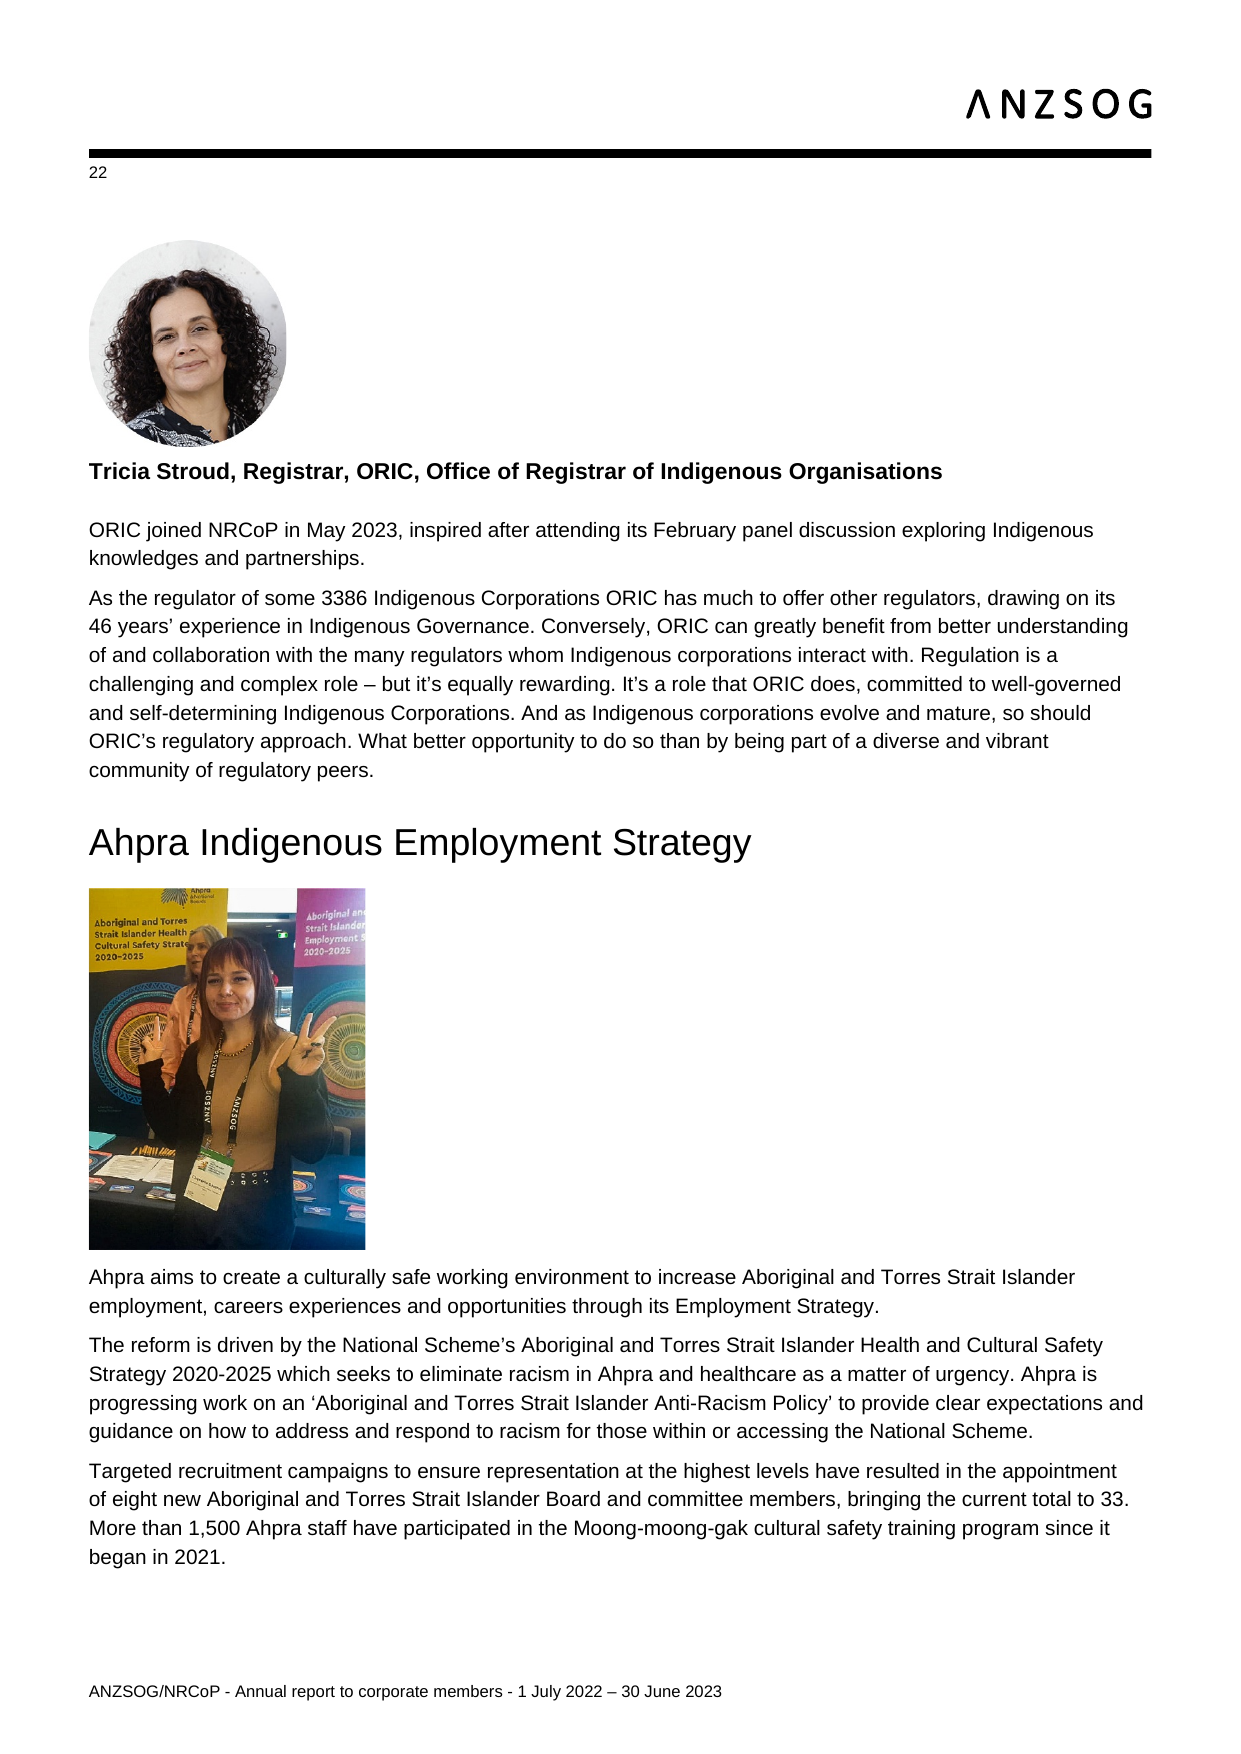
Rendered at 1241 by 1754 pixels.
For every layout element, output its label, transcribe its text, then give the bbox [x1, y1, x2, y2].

text ORIC joined NRCoP in May 2023, inspired after attending its February panel discussion exploring Indigenous knowledges and partnerships. [89, 517, 1152, 570]
text The reform is driven by the National Scheme’s Aboriginal and Torres Strait Islander Health and Cultural Safety Strategy 2020-2025 which seeks to eliminate racism in Ahpra and healthcare as a matter of urgency. Ahpra is progressing work on an ‘Aboriginal and Torres Strait Islander Anti-Racism Policy’ to provide clear expectations and guidance on how to address and respond to racism for those within or accessing the National Scheme. [89, 1333, 1152, 1443]
picture [88, 240, 287, 447]
text Targeted recruitment campaigns to ensure representation at the highest levels have resulted in the appointment of eight new Aboriginal and Torres Strait Islander Board and committee members, bringing the current total to 33. More than 1,500 Ahpra staff have participated in the Moong-moong-gak cultural safety training program since it began in 2021. [89, 1458, 1152, 1569]
text As the regulator of some 3386 Indigenous Corporations ORIC has much to offer other regulators, drawing on its 46 years’ experience in Indigenous Governance. Conversely, ORIC can greatly benefit from better understanding of and collaboration with the many regulators whom Indigenous corporations interact with. Regulation is a challenging and complex role – but it’s equally rewarding. It’s a role that ORIC does, committed to well-governed and self-determining Indigenous Corporations. And as Indigenous corporations evolve and mature, so should ORIC’s regulatory approach. What better opportunity to do so than by being part of a diverse and vibrant community of regulatory peers. [89, 585, 1152, 782]
picture [88, 888, 366, 1250]
subtitle Ahpra Indigenous Employment Strategy [89, 820, 1152, 863]
text Ahpra aims to create a culturally safe working environment to increase Aboriginal and Torres Strait Islander employment, careers experiences and opportunities through its Employment Strategy. [89, 1265, 1152, 1318]
text Tricia Stroud, Registrar, ORIC, Office of Registrar of Indigenous Organisations [89, 458, 1152, 484]
